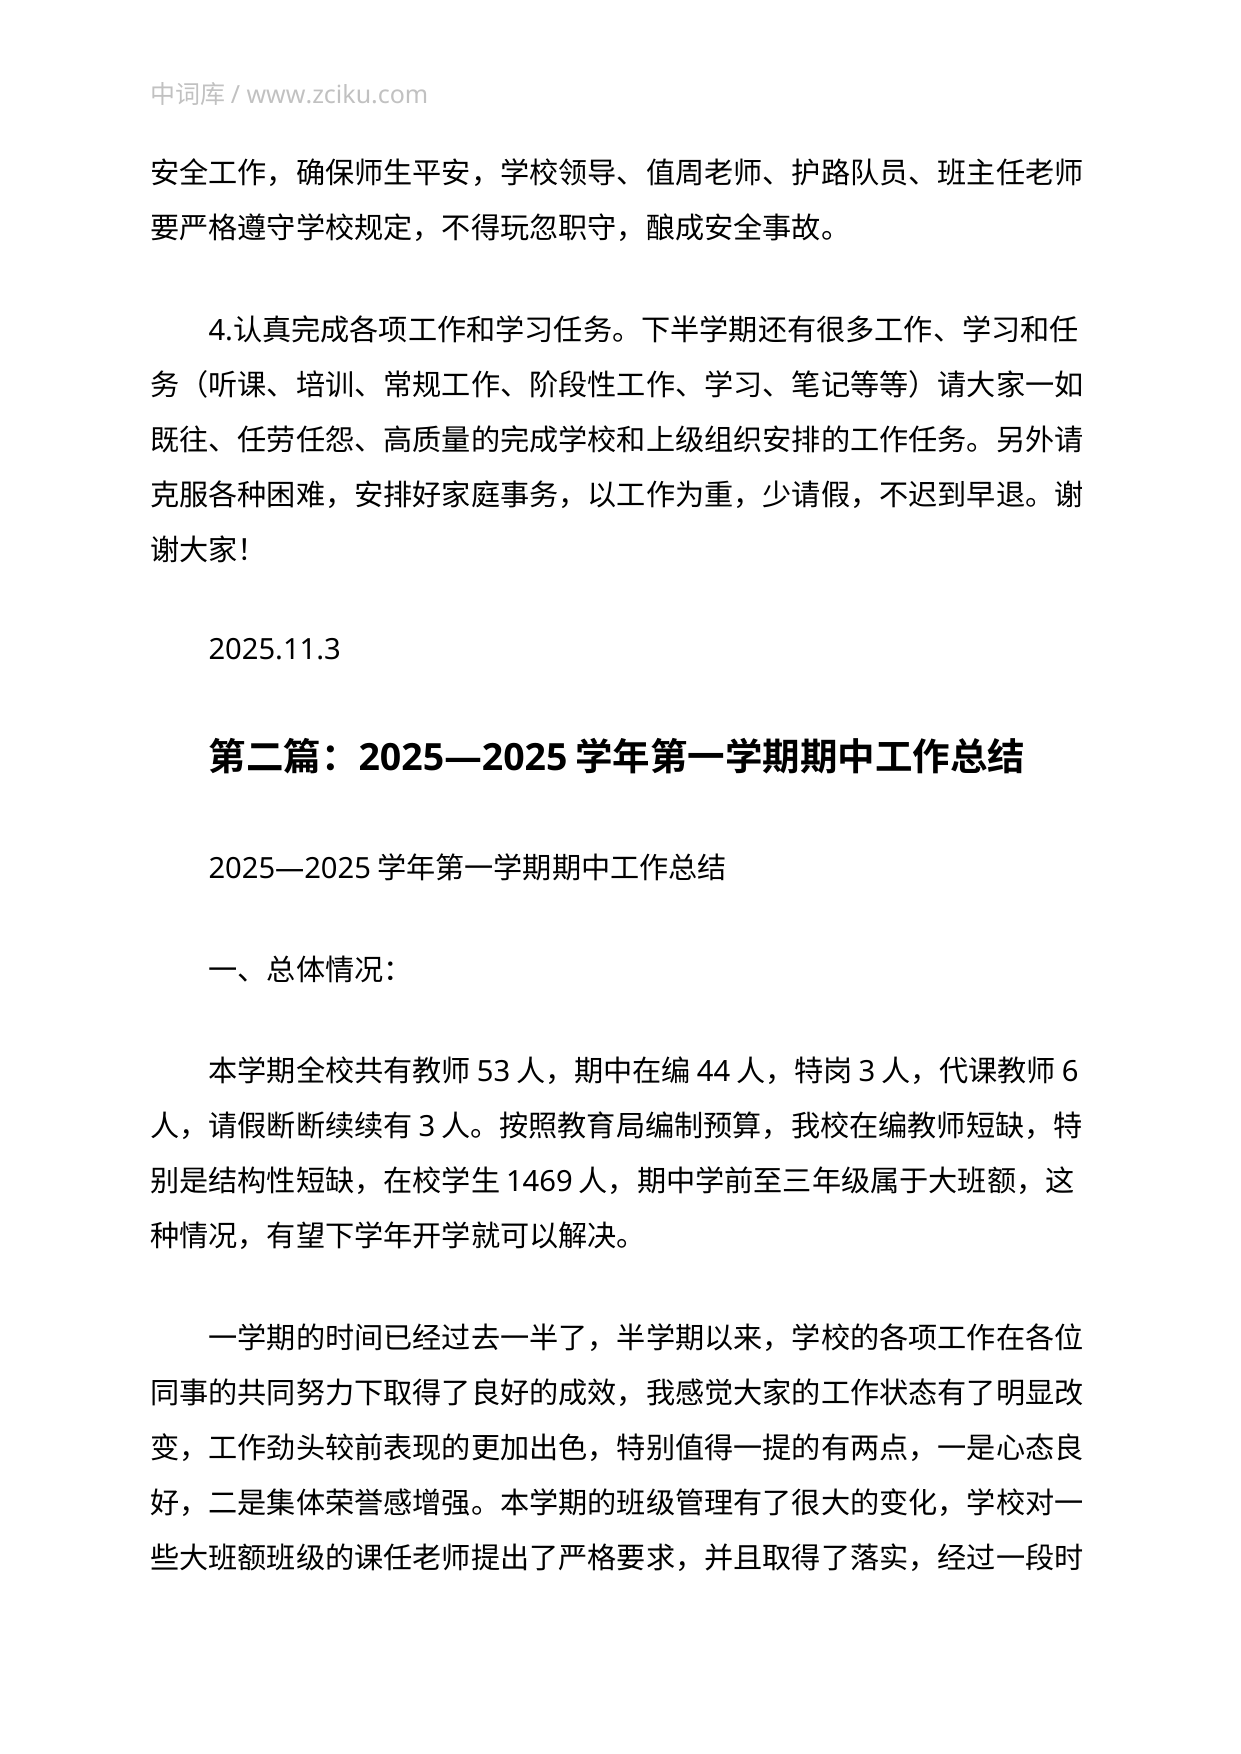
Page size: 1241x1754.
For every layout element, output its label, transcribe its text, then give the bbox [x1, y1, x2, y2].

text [150, 150, 1090, 247]
text 本学期全校共有教师53人，期中在编44人，特岗3人，代课教师6人，请假断断续续有3人。按照教育局编制预算，我校在编教师短缺，特别是结构性短缺，在校学生1469人，期中学前至三年级属于大班额，这种情况，有望下学年开学就可以解决。 [150, 1048, 1090, 1255]
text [150, 1315, 1090, 1577]
text 一、总体情况： [150, 946, 1090, 988]
text 第二篇：2025—2025学年第一学期期中工作总结 [150, 727, 1090, 781]
text 2025—2025学年第一学期期中工作总结 [150, 844, 1090, 887]
text 2025.11.3 [150, 628, 1090, 668]
text 4.认真完成各项工作和学习任务。下半学期还有很多工作、学习和任务（听课、培训、常规工作、阶段性工作、学习、笔记等等）请大家一如既往、任劳任怨、高质量的完成学校和上级组织安排的工作任务。另外请克服各种困难，安排好家庭事务，以工作为重，少请假，不迟到早退。谢谢大家！ [150, 307, 1090, 569]
